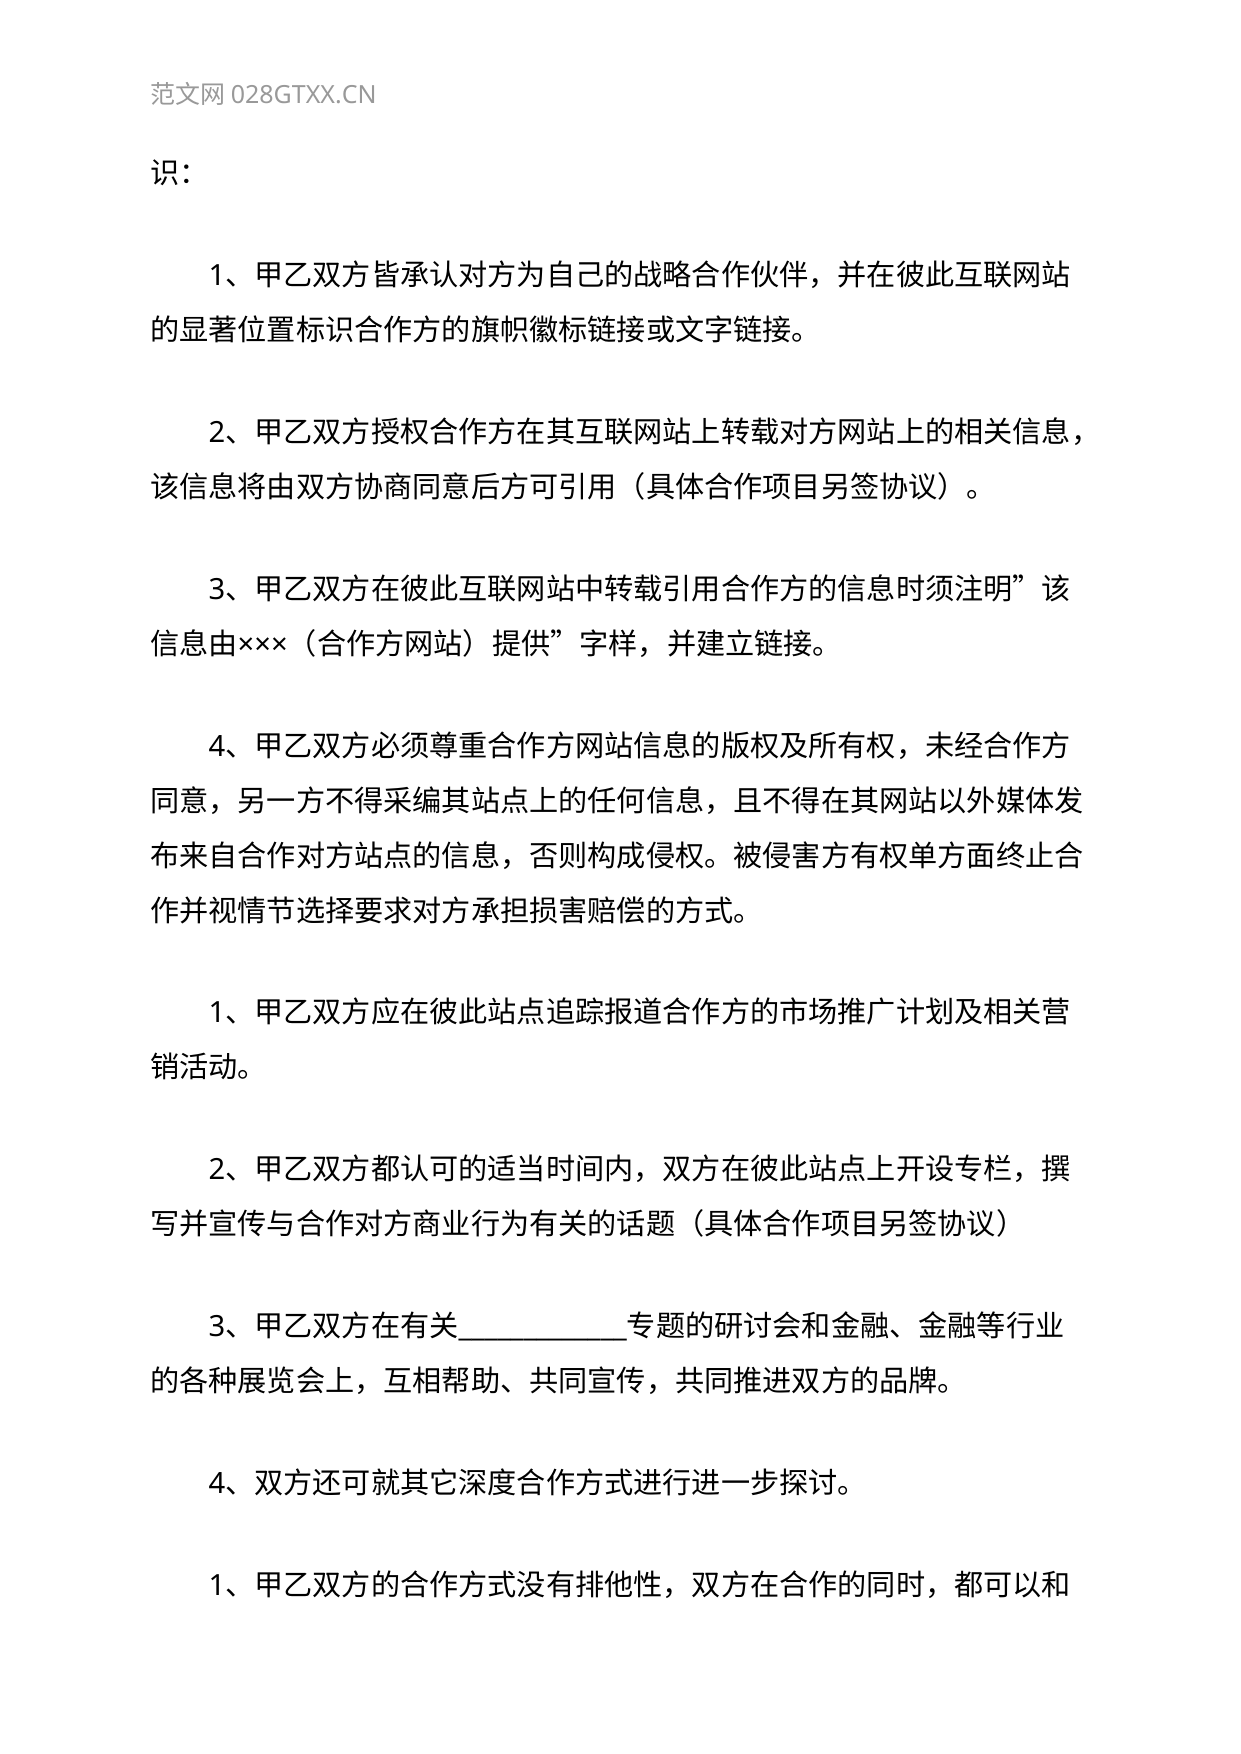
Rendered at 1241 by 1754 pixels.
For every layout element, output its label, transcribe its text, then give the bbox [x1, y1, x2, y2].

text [150, 150, 1090, 192]
text 4、甲乙双方必须尊重合作方网站信息的版权及所有权，未经合作方同意，另一方不得采编其站点上的任何信息，且不得在其网站以外媒体发布来自合作对方站点的信息，否则构成侵权。被侵害方有权单方面终止合作并视情节选择要求对方承担损害赔偿的方式。 [150, 722, 1090, 929]
text 3、甲乙双方在有关_____________专题的研讨会和金融、金融等行业的各种展览会上，互相帮助、共同宣传，共同推进双方的品牌。 [150, 1302, 1090, 1400]
text 1、甲乙双方应在彼此站点追踪报道合作方的市场推广计划及相关营销活动。 [150, 989, 1090, 1086]
text 2、甲乙双方都认可的适当时间内，双方在彼此站点上开设专栏，撰写并宣传与合作对方商业行为有关的话题（具体合作项目另签协议） [150, 1146, 1090, 1243]
text 4、双方还可就其它深度合作方式进行进一步探讨。 [150, 1459, 1090, 1502]
text 3、甲乙双方在彼此互联网站中转载引用合作方的信息时须注明”该信息由×××（合作方网站）提供”字样，并建立链接。 [150, 565, 1090, 663]
text 2、甲乙双方授权合作方在其互联网站上转载对方网站上的相关信息，该信息将由双方协商同意后方可引用（具体合作项目另签协议）。 [150, 408, 1090, 506]
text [150, 1561, 1090, 1603]
text 1、甲乙双方皆承认对方为自己的战略合作伙伴，并在彼此互联网站的显著位置标识合作方的旗帜徽标链接或文字链接。 [150, 252, 1090, 349]
